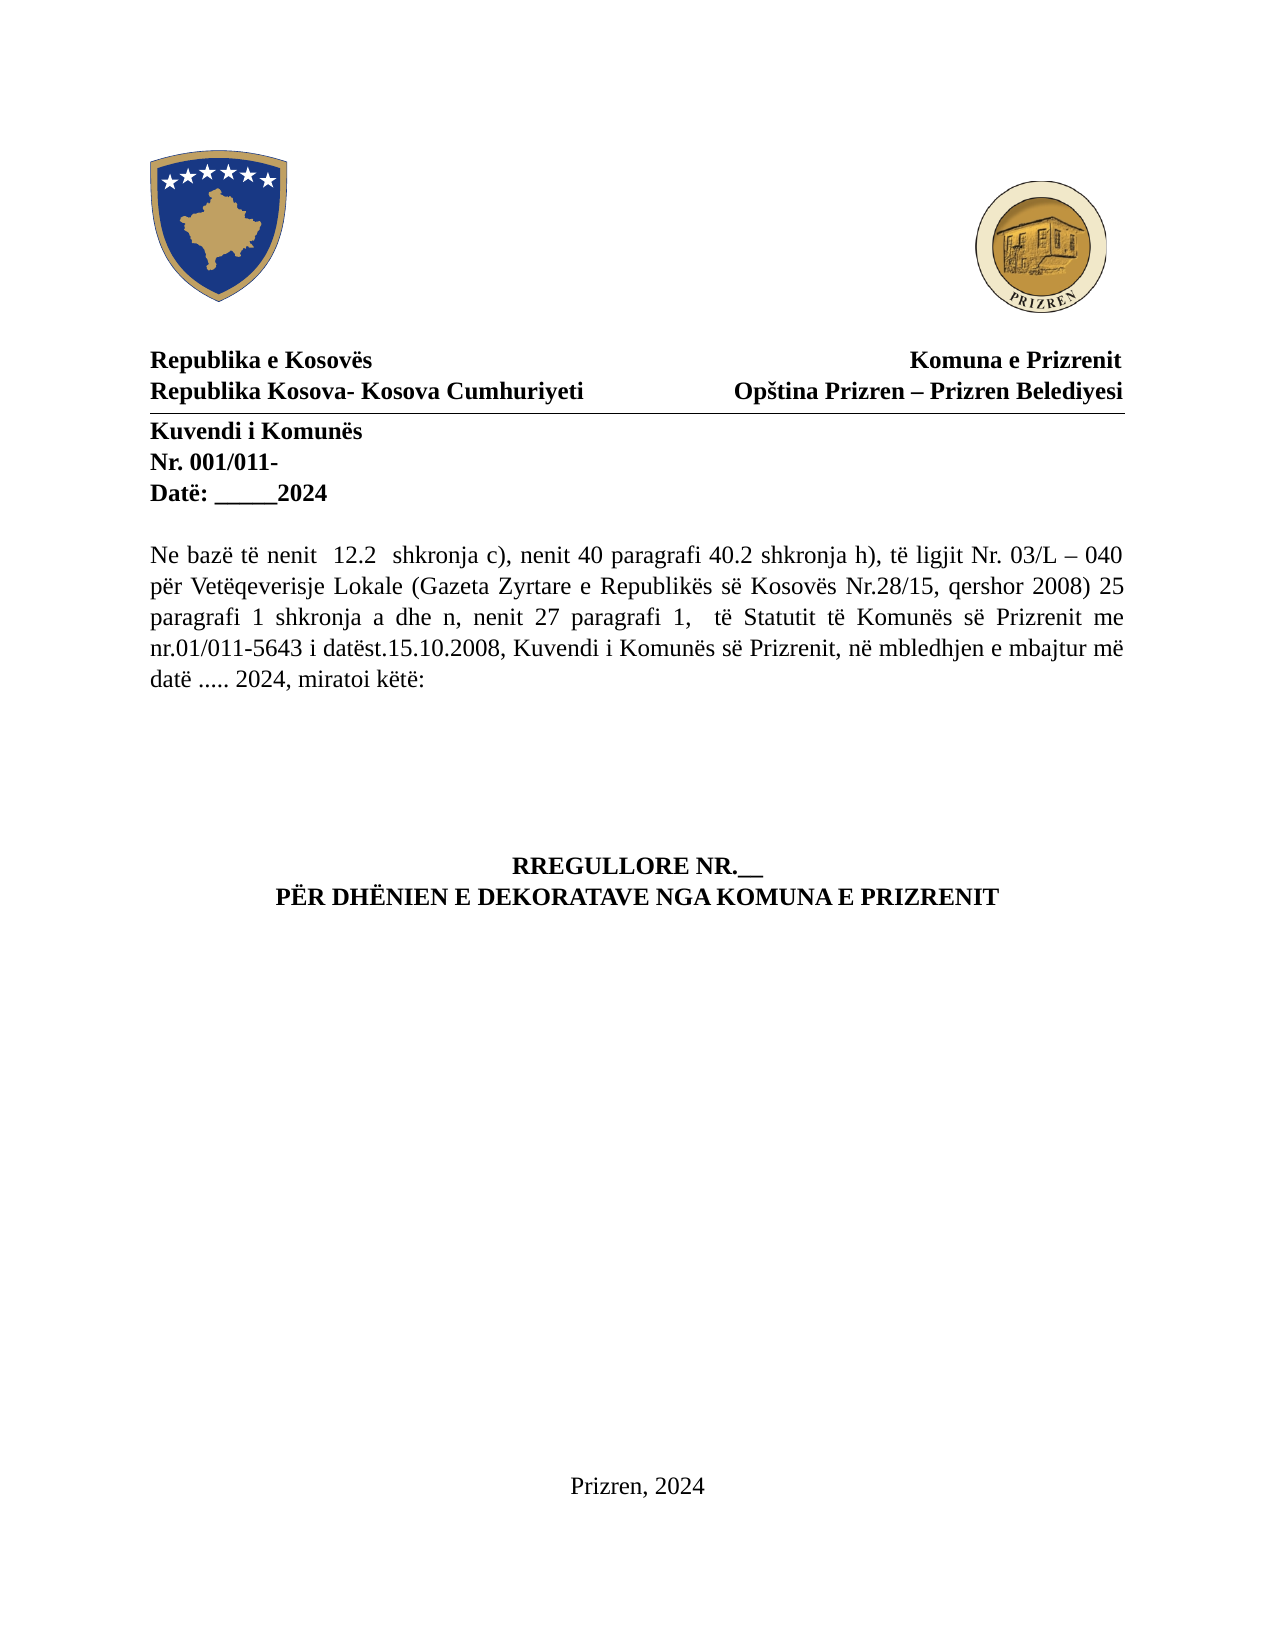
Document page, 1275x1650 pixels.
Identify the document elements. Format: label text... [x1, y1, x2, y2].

text Ne bazë të nenit 12.2 shkronja c), nenit 40 paragrafi 40.2 shkronja h), të ligjit Nr. 03/L – 040 për Vetëqeverisje Lokale (Gazeta Zyrtare e Republikës së Kosovës Nr.28/15, qershor 2008) 25 paragrafi 1 shkronja a dhe n, nenit 27 paragrafi 1, të Statutit të Komunës së Prizrenit me nr.01/011-5643 i datëst.15.10.2008, Kuvendi i Komunës së Prizrenit, në mbledhjen e mbajtur më datë ..... 2024, miratoi këtë: [150, 540, 1125, 693]
text PËR DHËNIEN E DEKORATAVE NGA KOMUNA E PRIZRENIT [150, 882, 1125, 911]
text Republika Kosova- Kosova Cumhuriyeti Opština Prizren – Prizren Belediyesi [150, 376, 1125, 413]
text Nr. 001/011- [150, 447, 1125, 476]
text Kuvendi i Komunës [150, 416, 1125, 445]
text RREGULLORE NR.__ [150, 851, 1125, 879]
text Prizren, 2024 [150, 1471, 1125, 1500]
text Datë: _____2024 [150, 478, 1125, 507]
picture [975, 181, 1107, 313]
text Republika e Kosovës Komuna e Prizrenit [150, 345, 1125, 373]
